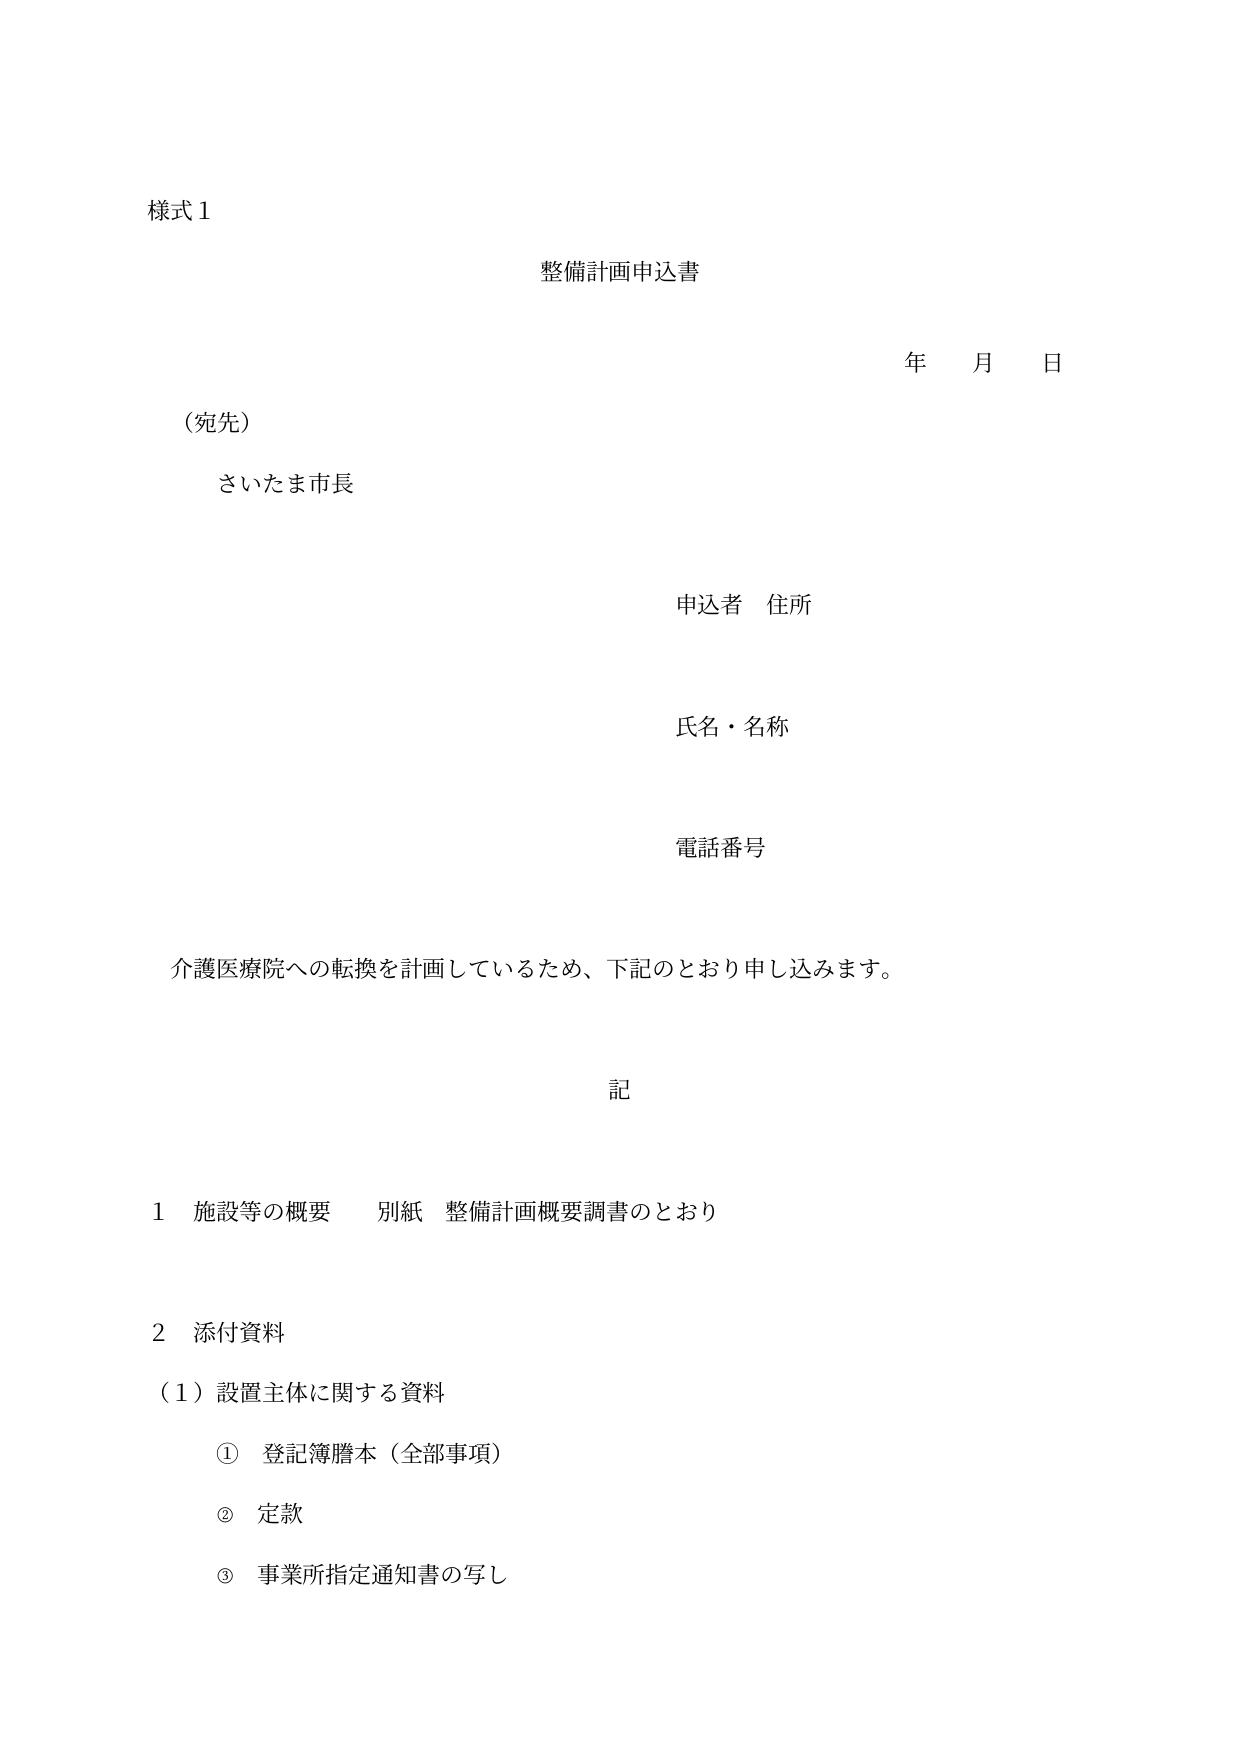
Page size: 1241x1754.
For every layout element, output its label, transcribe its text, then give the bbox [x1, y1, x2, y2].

text ① 登記簿謄本（全部事項） [148, 1422, 1092, 1483]
text １ 施設等の概要 別紙 整備計画概要調書のとおり [148, 1180, 1092, 1240]
text 電話番号 [148, 816, 1092, 877]
text 氏名・名称 [148, 695, 1092, 755]
text 整備計画申込書 [148, 240, 1092, 301]
text 申込者 住所 [148, 573, 1092, 634]
text ③ 事業所指定通知書の写し [148, 1543, 1092, 1604]
text さいたま市長 [148, 452, 1092, 513]
text 年 月 日 [148, 331, 1092, 392]
text （１）設置主体に関する資料 [148, 1362, 1092, 1422]
text 介護医療院への転換を計画しているため、下記のとおり申し込みます。 [148, 937, 1092, 998]
text （宛先） [148, 392, 1092, 452]
text ② 定款 [148, 1483, 1092, 1543]
text 記 [148, 1058, 1092, 1119]
text 様式１ [148, 179, 1092, 240]
text ２ 添付資料 [148, 1301, 1092, 1362]
